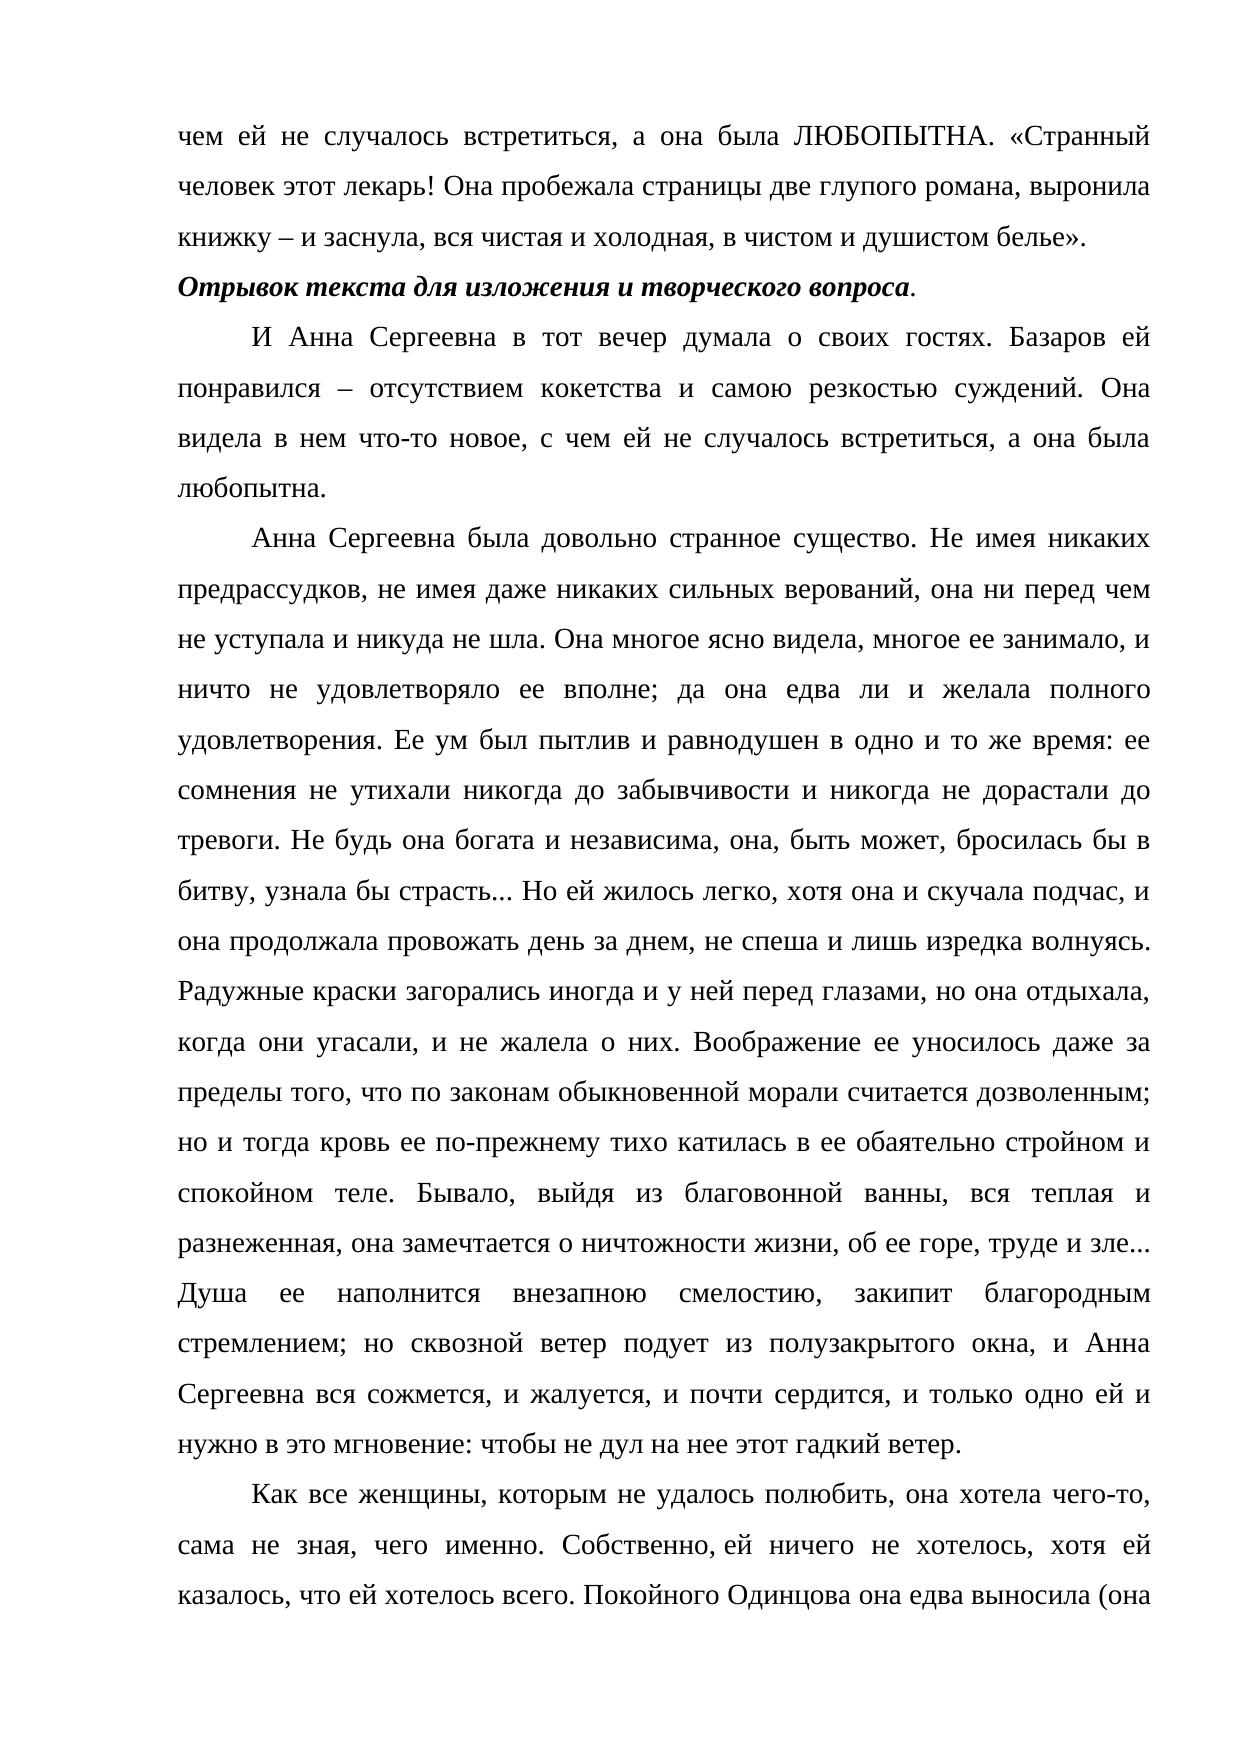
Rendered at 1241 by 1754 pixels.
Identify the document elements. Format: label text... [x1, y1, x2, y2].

text И Анна Сергеевна в тот вечер думала о своих гостях. Базаров ей понравился – отсутствием кокетства и самою резкостью суждений. Она видела в нем что-то новое, с чем ей не случалось встретиться, а она была любопытна. [177, 319, 1152, 504]
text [177, 118, 1152, 252]
text Отрывок текста для изложения и творческого вопроса. [177, 269, 1152, 303]
text Анна Сергеевна была довольно странное существо. Не имея никаких предрассудков, не имея даже никаких сильных верований, она ни перед чем не уступала и никуда не шла. Она многое ясно видела, многое ее занимало, и ничто не удовлетворяло ее вполне; да она едва ли и желала полного удовлетворения. Ее ум был пытлив и равнодушен в одно и то же время: ее сомнения не утихали никогда до забывчивости и никогда не дорастали до тревоги. Не будь она богата и независима, она, быть может, бросилась бы в битву, узнала бы страсть... Но ей жилось легко, хотя она и скучала подчас, и она продолжала провожать день за днем, не спеша и лишь изредка волнуясь. Радужные краски загорались иногда и у ней перед глазами, но она отдыхала, когда они угасали, и не жалела о них. Воображение ее уносилось даже за пределы того, что по законам обыкновенной морали считается дозволенным; но и тогда кровь ее по-прежнему тихо катилась в ее обаятельно стройном и спокойном теле. Бывало, выйдя из благовонной ванны, вся теплая и разнеженная, она замечтается о ничтожности жизни, об ее горе, труде и зле... Душа ее наполнится внезапною смелостию, закипит благородным стремлением; но сквозной ветер подует из полузакрытого окна, и Анна Сергеевна вся сожмется, и жалуется, и почти сердится, и только одно ей и нужно в это мгновение: чтобы не дул на нее этот гадкий ветер. [177, 521, 1152, 1460]
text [177, 1477, 1152, 1611]
